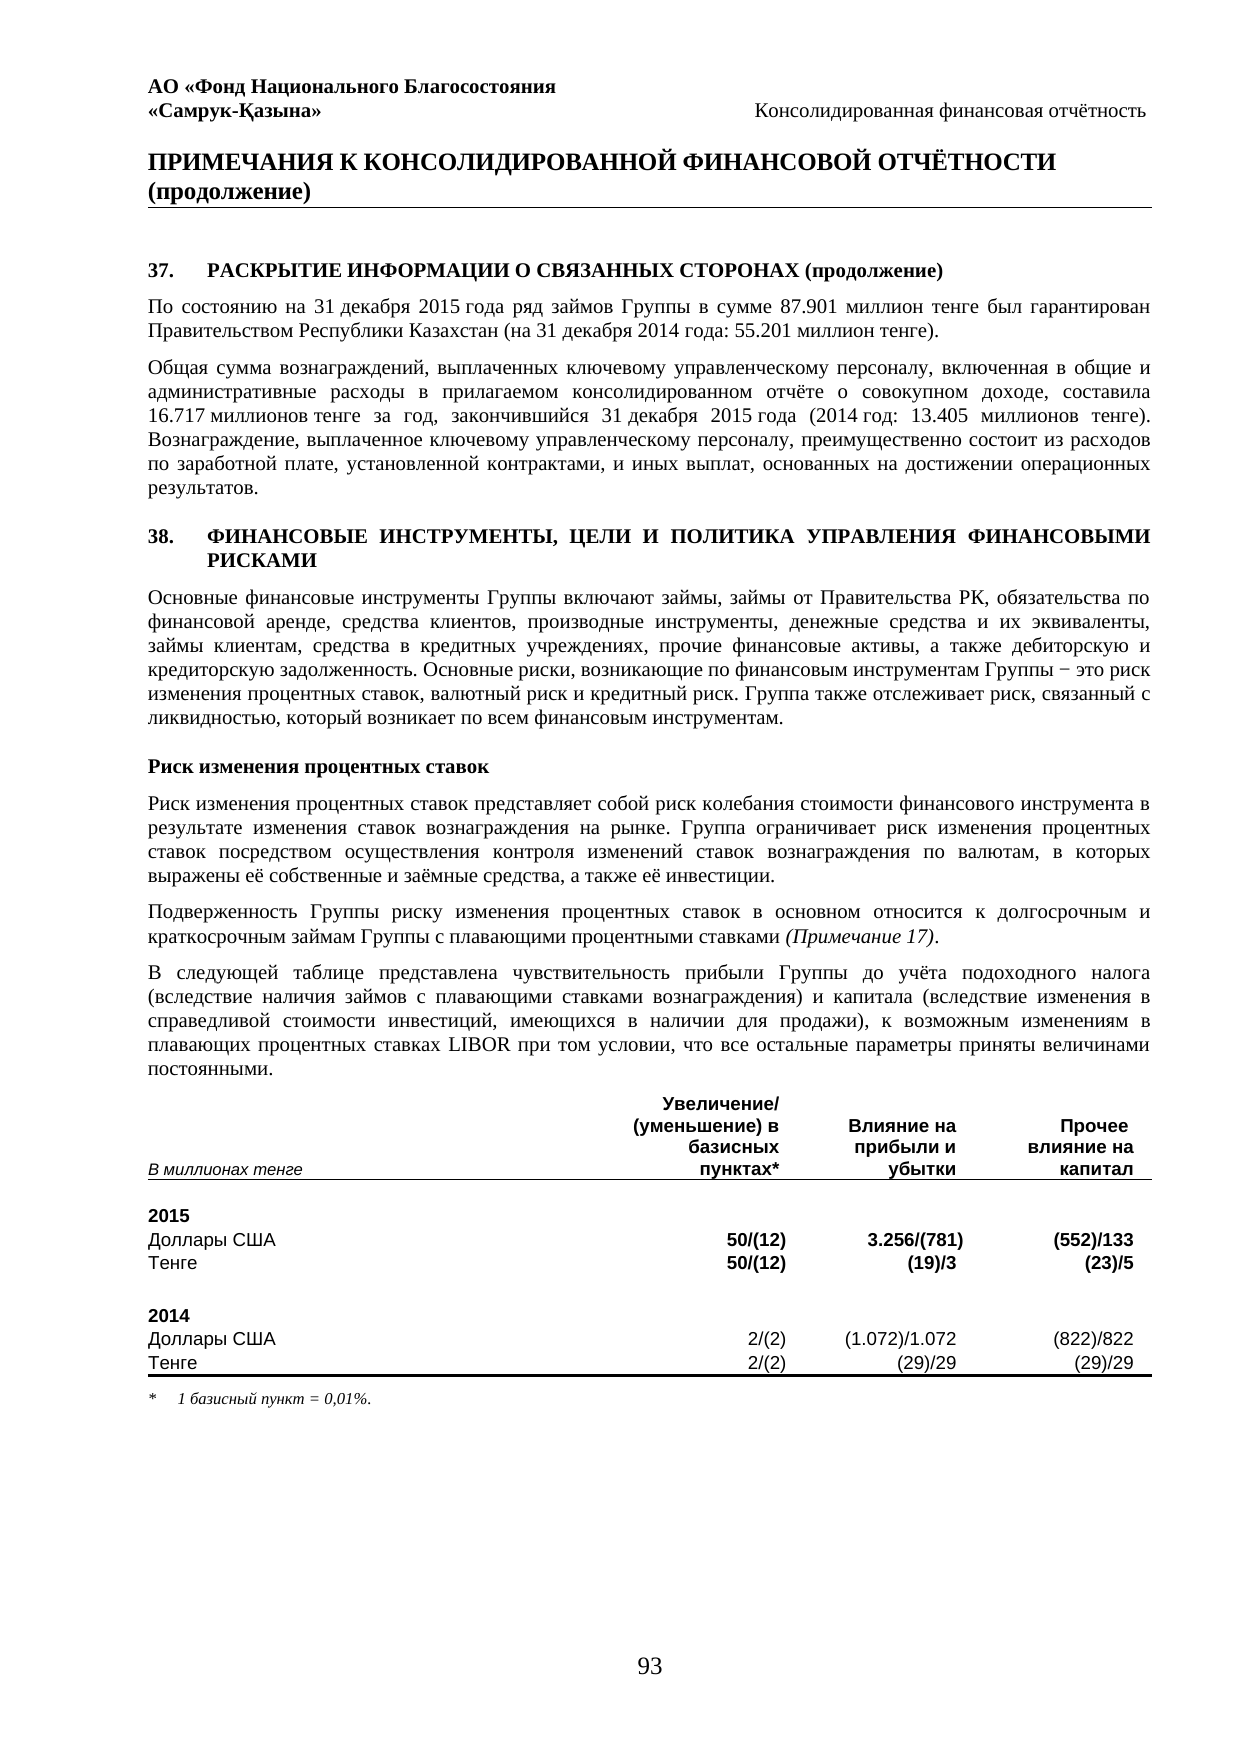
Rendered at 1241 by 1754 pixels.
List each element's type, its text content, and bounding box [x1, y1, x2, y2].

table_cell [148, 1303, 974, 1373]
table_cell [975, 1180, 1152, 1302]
text 37. РАСКРЫТИЕ ИНФОРМАЦИИ О СВЯЗАННЫХ СТОРОНАХ (продолжение) [148, 258, 1152, 282]
subtitle В следующей таблице представлена чувствительность прибыли Группы до учёта подоходного налога (вследствие наличия займов с плавающими ставками вознаграждения) и капитала (вследствие изменения в справедливой стоимости инвестиций, имеющихся в наличии для продажи), к возможным изменениям в плавающих процентных ставках LIBOR при том условии, что все остальные параметры приняты величинами постоянными. [148, 960, 1152, 1080]
subtitle Подверженность Группы риску изменения процентных ставок в основном относится к долгосрочным и краткосрочным займам Группы с плавающими процентными ставками (Примечание 17). [148, 899, 1152, 948]
subtitle Основные финансовые инструменты Группы включают займы, займы от Правительства РК, обязательства по финансовой аренде, средства клиентов, производные инструменты, денежные средства и их эквиваленты, займы клиентам, средства в кредитных учреждениях, прочие финансовые активы, а также дебиторскую и кредиторскую задолженность. Основные риски, возникающие по финансовым инструментам Группы − это риск изменения процентных ставок, валютный риск и кредитный риск. Группа также отслеживает риск, связанный с ликвидностью, который возникает по всем финансовым инструментам. [148, 585, 1152, 729]
subtitle Общая сумма вознаграждений, выплаченных ключевому управленческому персоналу, включенная в общие и административные расходы в прилагаемом консолидированном отчёте о совокупном доходе, составила 16.717 миллионов тенге за год, закончившийся 31 декабря 2015 года (2014 год: 13.405 миллионов тенге). Вознаграждение, выплаченное ключевому управленческому персоналу, преимущественно состоит из расходов по заработной плате, установленной контрактами, и иных выплат, основанных на достижении операционных результатов. [148, 355, 1152, 499]
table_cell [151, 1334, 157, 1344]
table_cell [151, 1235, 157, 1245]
subtitle * 1 базисный пункт = 0,01%. [148, 1389, 1152, 1408]
subtitle Риск изменения процентных ставок [148, 754, 1152, 778]
subtitle Риск изменения процентных ставок представляет собой риск колебания стоимости финансового инструмента в результате изменения ставок вознаграждения на рынке. Группа ограничивает риск изменения процентных ставок посредством осуществления контроля изменений ставок вознаграждения по валютам, в которых выражены её собственные и заёмные средства, а также её инвестиции. [148, 791, 1152, 887]
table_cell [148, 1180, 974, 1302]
text 38. Финансовые инструменты, цели и политика управления финансовыми рисками [148, 524, 1152, 572]
subtitle По состоянию на 31 декабря 2015 года ряд займов Группы в сумме 87.901 миллион тенге был гарантирован Правительством Республики Казахстан (на 31 декабря 2014 года: 55.201 миллион тенге). [148, 294, 1152, 342]
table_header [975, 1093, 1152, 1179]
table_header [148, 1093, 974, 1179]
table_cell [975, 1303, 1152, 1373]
